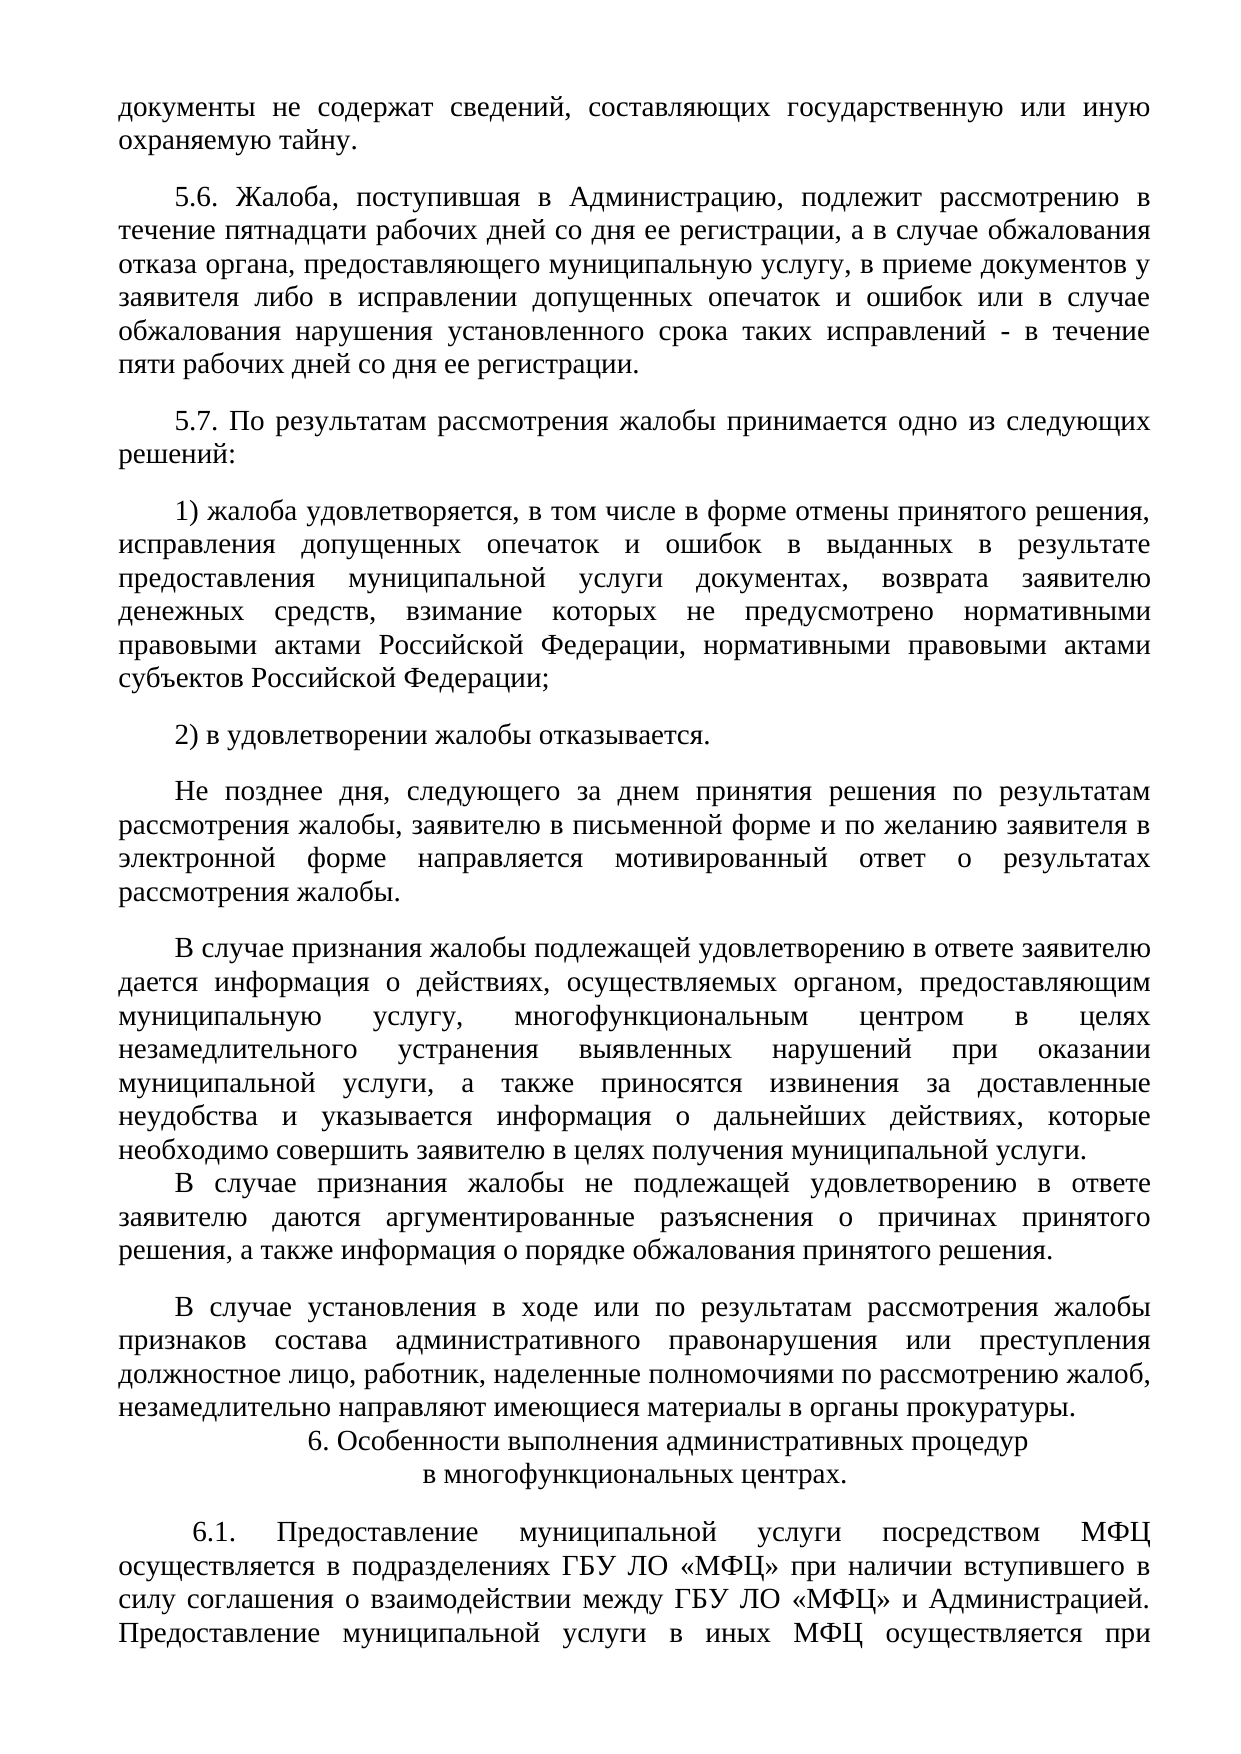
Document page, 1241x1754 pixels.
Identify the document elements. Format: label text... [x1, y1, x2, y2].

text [118, 89, 1152, 156]
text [118, 1514, 1152, 1648]
text В случае установления в ходе или по результатам рассмотрения жалобы признаков состава административного правонарушения или преступления должностное лицо, работник, наделенные полномочиями по рассмотрению жалоб, незамедлительно направляют имеющиеся материалы в органы прокуратуры. [118, 1289, 1152, 1423]
text 5.6. Жалоба, поступившая в Администрацию, подлежит рассмотрению в течение пятнадцати рабочих дней со дня ее регистрации, а в случае обжалования отказа органа, предоставляющего муниципальную услугу, в приеме документов у заявителя либо в исправлении допущенных опечаток и ошибок или в случае обжалования нарушения установленного срока таких исправлений - в течение пяти рабочих дней со дня ее регистрации. [118, 179, 1152, 380]
text 1) жалоба удовлетворяется, в том числе в форме отмены принятого решения, исправления допущенных опечаток и ошибок в выданных в результате предоставления муниципальной услуги документах, возврата заявителю денежных средств, взимание которых не предусмотрено нормативными правовыми актами Российской Федерации, нормативными правовыми актами субъектов Российской Федерации; [118, 493, 1152, 694]
text В случае признания жалобы подлежащей удовлетворению в ответе заявителю дается информация о действиях, осуществляемых органом, предоставляющим муниципальную услугу, многофункциональным центром в целях незамедлительного устранения выявленных нарушений при оказании муниципальной услуги, а также приносятся извинения за доставленные неудобства и указывается информация о дальнейших действиях, которые необходимо совершить заявителю в целях получения муниципальной услуги. [118, 931, 1152, 1165]
text 2) в удовлетворении жалобы отказывается. [118, 717, 1152, 751]
text Не позднее дня, следующего за днем принятия решения по результатам рассмотрения жалобы, заявителю в письменной форме и по желанию заявителя в электронной форме направляется мотивированный ответ о результатах рассмотрения жалобы. [118, 773, 1152, 908]
text 5.7. По результатам рассмотрения жалобы принимается одно из следующих решений: [118, 403, 1152, 470]
text В случае признания жалобы не подлежащей удовлетворению в ответе заявителю даются аргументированные разъяснения о причинах принятого решения, а также информация о порядке обжалования принятого решения. [118, 1165, 1152, 1266]
text 6. Особенности выполнения административных процедур в многофункциональных центрах. [118, 1423, 1152, 1490]
